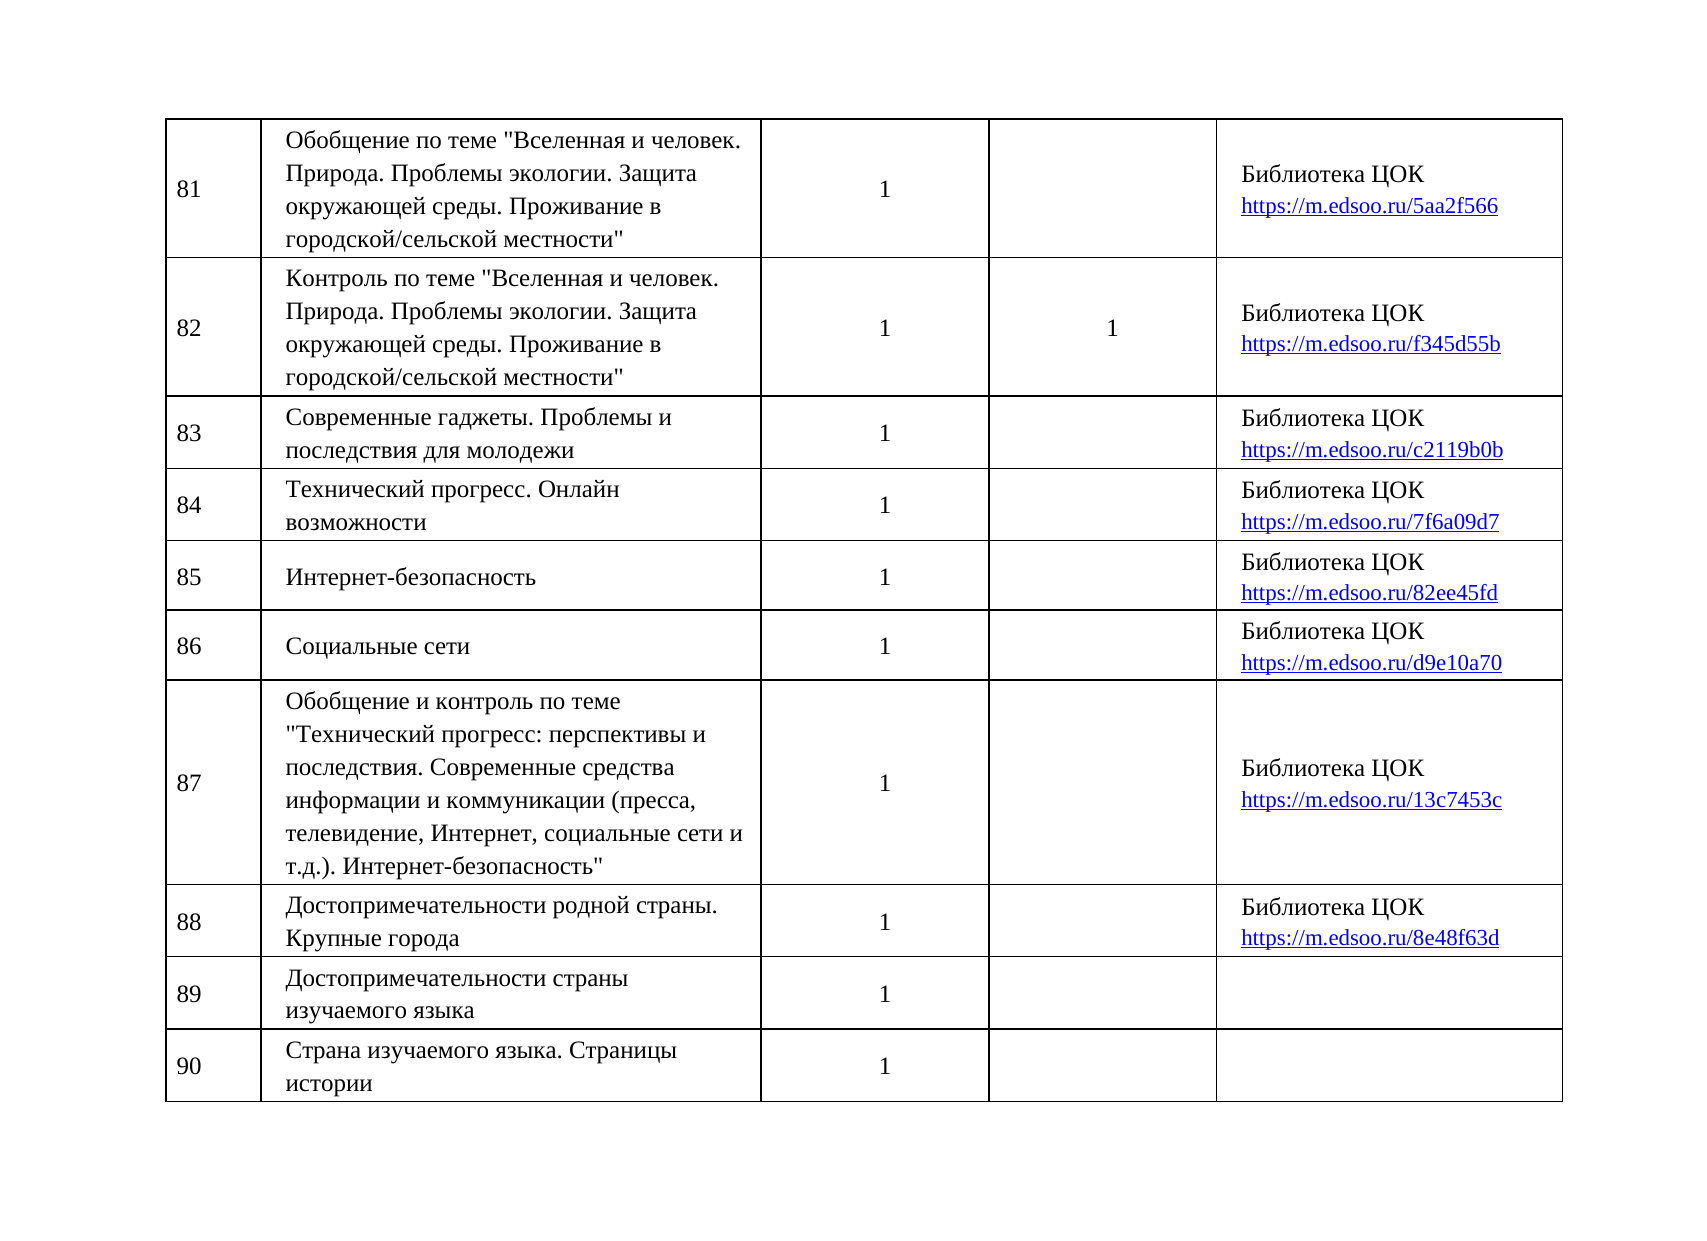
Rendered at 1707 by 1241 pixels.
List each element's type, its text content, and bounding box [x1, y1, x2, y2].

table_cell 88 [167, 885, 260, 956]
table_cell 1 [762, 258, 988, 395]
table_cell 1 [762, 469, 988, 540]
table_cell [990, 541, 1216, 609]
table_cell Социальные сети [262, 611, 760, 679]
table_cell 89 [167, 957, 260, 1028]
table_cell Библиотека ЦОК https://m.edsoo.ru/82ee45fd [1217, 541, 1562, 609]
table_cell [990, 681, 1216, 883]
table_cell Библиотека ЦОК https://m.edsoo.ru/f345d55b [1217, 258, 1562, 395]
table_cell Страна изучаемого языка. Страницы истории [262, 1030, 760, 1101]
table_cell Библиотека ЦОК https://m.edsoo.ru/7f6a09d7 [1217, 469, 1562, 540]
table_cell [990, 885, 1216, 956]
table_cell Библиотека ЦОК https://m.edsoo.ru/5aa2f566 [1217, 120, 1562, 257]
table_cell Библиотека ЦОК https://m.edsoo.ru/8e48f63d [1217, 885, 1562, 956]
table_cell [990, 611, 1216, 679]
table_cell 84 [167, 469, 260, 540]
table_cell [990, 957, 1216, 1028]
table_cell 1 [762, 681, 988, 883]
table_cell Интернет-безопасность [262, 541, 760, 609]
table_cell 1 [762, 957, 988, 1028]
table_cell Библиотека ЦОК https://m.edsoo.ru/13c7453c [1217, 681, 1562, 883]
table_cell Библиотека ЦОК https://m.edsoo.ru/c2119b0b [1217, 397, 1562, 467]
table_cell [1217, 1030, 1562, 1101]
table_cell Контроль по теме "Вселенная и человек. Природа. Проблемы экологии. Защита окружающей среды. Проживание в городской/сельской местности" [262, 258, 760, 395]
table_cell 1 [990, 258, 1216, 395]
table_cell [990, 397, 1216, 467]
table_cell Технический прогресс. Онлайн возможности [262, 469, 760, 540]
table_cell 90 [167, 1030, 260, 1101]
table_cell 1 [762, 541, 988, 609]
table_cell 1 [762, 1030, 988, 1101]
table_cell 1 [762, 885, 988, 956]
table_cell Библиотека ЦОК https://m.edsoo.ru/d9e10a70 [1217, 611, 1562, 679]
table_cell [990, 120, 1216, 257]
table_cell [990, 469, 1216, 540]
table_cell Достопримечательности страны изучаемого языка [262, 957, 760, 1028]
table_cell [1217, 957, 1562, 1028]
table_cell 86 [167, 611, 260, 679]
table_cell Обобщение и контроль по теме "Технический прогресс: перспективы и последствия. Современные средства информации и коммуникации (пресса, телевидение, Интернет, социальные сети и т.д.). Интернет-безопасность" [262, 681, 760, 883]
table_cell [990, 1030, 1216, 1101]
table_cell Обобщение по теме "Вселенная и человек. Природа. Проблемы экологии. Защита окружающей среды. Проживание в городской/сельской местности" [262, 120, 760, 257]
table_cell 82 [167, 258, 260, 395]
table_cell 1 [762, 397, 988, 467]
table_cell Достопримечательности родной страны. Крупные города [262, 885, 760, 956]
table_cell 81 [167, 120, 260, 257]
table_cell 1 [762, 120, 988, 257]
table_cell 83 [167, 397, 260, 467]
table_cell Современные гаджеты. Проблемы и последствия для молодежи [262, 397, 760, 467]
table_cell 85 [167, 541, 260, 609]
table_cell 1 [762, 611, 988, 679]
table_cell 87 [167, 681, 260, 883]
